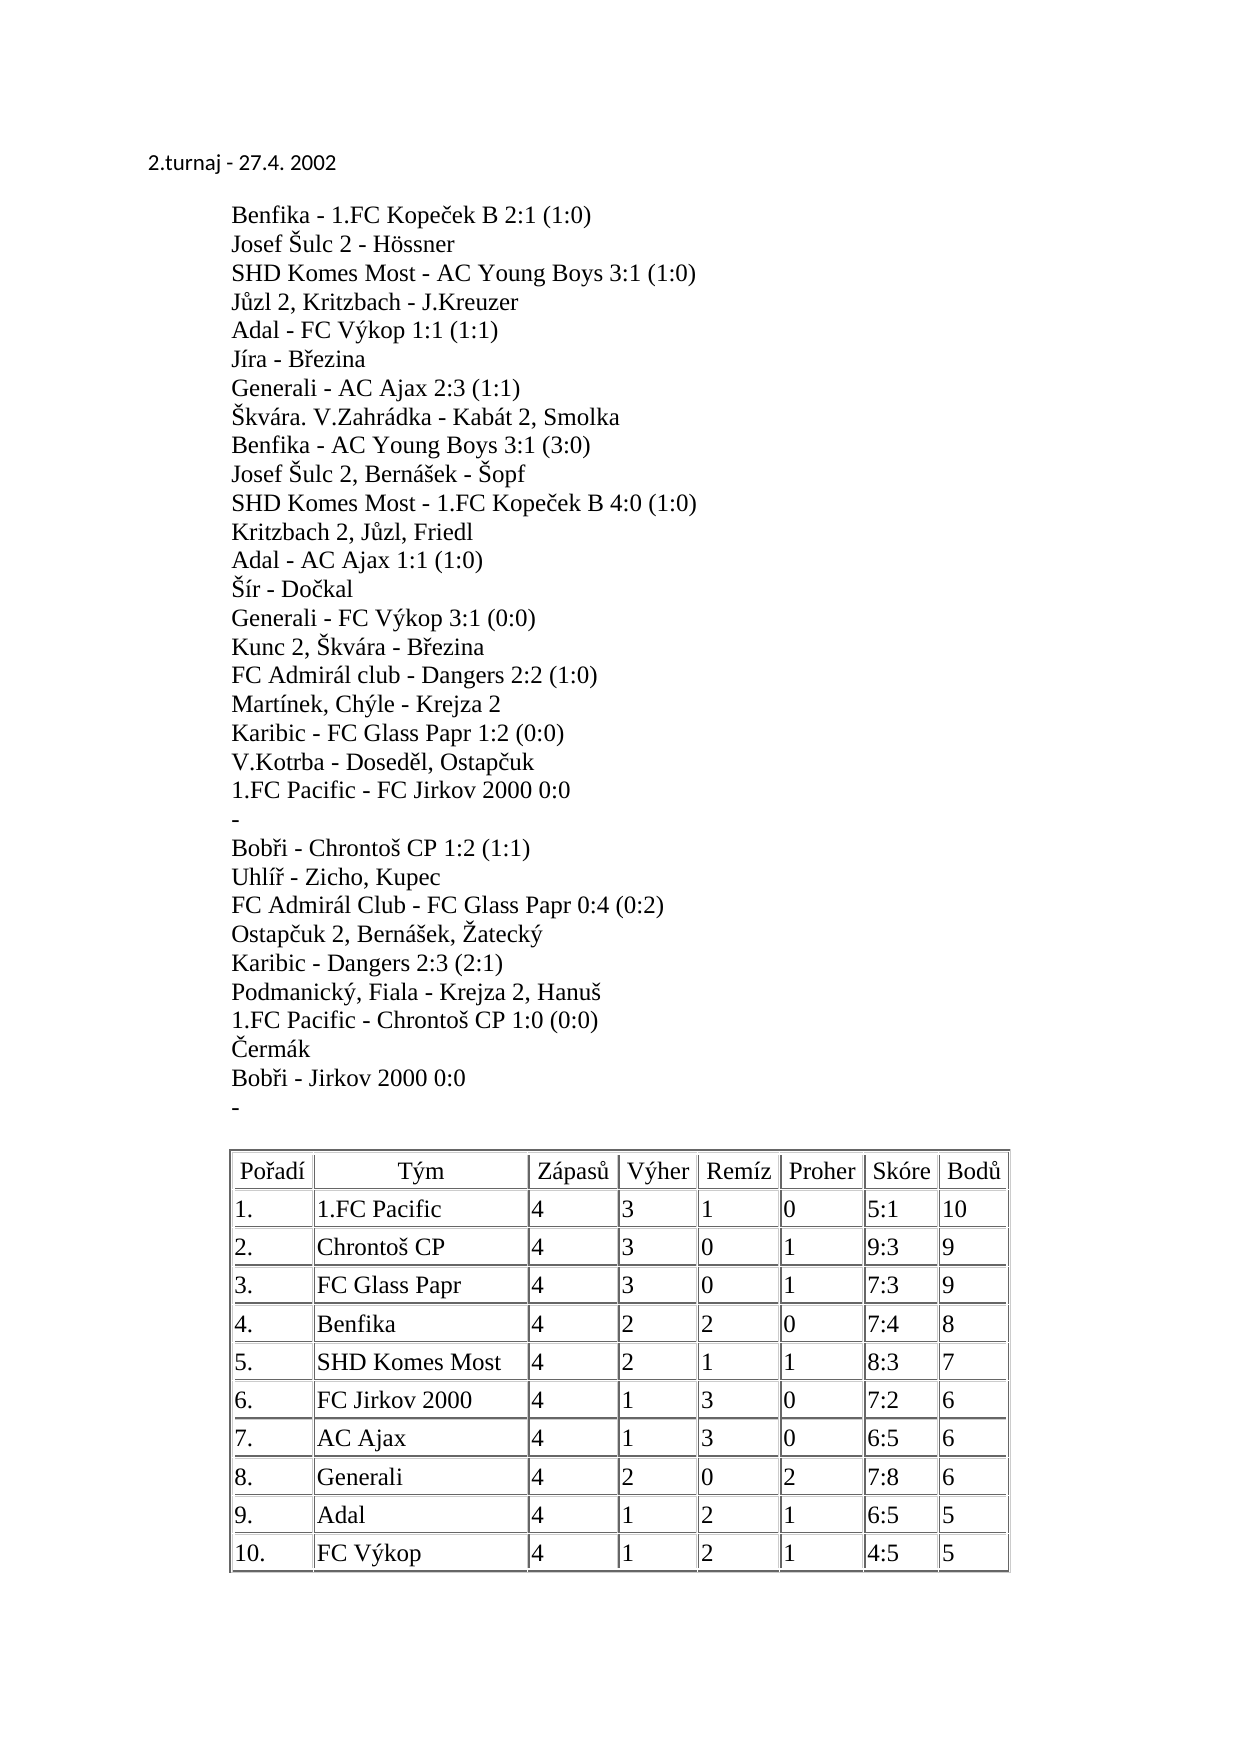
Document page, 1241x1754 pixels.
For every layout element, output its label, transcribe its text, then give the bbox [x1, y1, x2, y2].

table_cell Chrontoš CP [315, 1229, 527, 1264]
table_header Proher [780, 1151, 864, 1188]
table_cell 3 [699, 1420, 778, 1455]
table_cell Generali - FC Výkop 3:1 (0:0) [231, 603, 1009, 632]
table_cell 9:3 [866, 1229, 937, 1264]
table_cell 4 [530, 1229, 617, 1264]
table_cell 4 [530, 1344, 617, 1379]
table_cell 0 [782, 1420, 862, 1455]
table_cell Uhlíř - Zicho, Kupec [231, 862, 1009, 891]
table_cell 2 [620, 1306, 696, 1341]
table_cell 1 [699, 1191, 778, 1226]
table_cell 1 [782, 1344, 862, 1379]
table_cell 7:4 [866, 1306, 937, 1341]
table_cell Bobři - Chrontoš CP 1:2 (1:1) [231, 833, 1009, 862]
table_cell FC Admirál club - Dangers 2:2 (1:0) [231, 661, 1009, 689]
table_cell 4 [530, 1382, 617, 1417]
table_cell Kritzbach 2, Jůzl, Friedl [231, 517, 1009, 546]
table_cell - [231, 1092, 1009, 1121]
table_cell 1 [782, 1229, 862, 1264]
table_cell 1 [618, 1535, 698, 1570]
table_cell 3 [620, 1268, 696, 1302]
table_header Remíz [698, 1151, 780, 1188]
table_cell 4:5 [864, 1535, 939, 1570]
table_cell 6 [939, 1379, 1009, 1417]
table_cell 1 [620, 1420, 696, 1455]
table_cell Benfika [315, 1306, 527, 1341]
table_cell 4 [530, 1191, 617, 1226]
table_cell 6 [940, 1455, 1008, 1493]
table_cell AC Ajax [315, 1420, 527, 1455]
table_cell Šír - Dočkal [231, 574, 1009, 603]
table_cell 2 [698, 1532, 780, 1570]
table_cell Josef Šulc 2 - Hössner [231, 229, 1009, 258]
table_cell Podmanický, Fiala - Krejza 2, Hanuš [231, 977, 1009, 1006]
table_cell Adal - AC Ajax 1:1 (1:0) [231, 546, 1009, 574]
table_cell 7:8 [866, 1459, 937, 1493]
table_cell Karibic - Dangers 2:3 (2:1) [231, 948, 1009, 977]
table_cell 5:1 [866, 1191, 937, 1226]
table_header Bodů [939, 1153, 1008, 1188]
table_cell 1.FC Pacific - Chrontoš CP 1:0 (0:0) [231, 1006, 1009, 1034]
table_cell 4. [233, 1302, 312, 1341]
table_cell Ostapčuk 2, Bernášek, Žatecký [231, 919, 1009, 948]
table_cell 0 [782, 1306, 862, 1341]
table_cell Jůzl 2, Kritzbach - J.Kreuzer [231, 287, 1009, 316]
table_cell 1 [780, 1532, 864, 1570]
table_cell 5 [939, 1532, 1009, 1570]
table_cell 6:5 [866, 1420, 937, 1455]
table_cell 8. [233, 1455, 312, 1493]
table_header Výher [618, 1153, 698, 1188]
table_cell Generali [315, 1459, 527, 1493]
table_cell SHD Komes Most - AC Young Boys 3:1 (1:0) [231, 258, 1009, 287]
table_cell 2 [699, 1497, 778, 1532]
table_cell SHD Komes Most [315, 1344, 527, 1379]
table_cell 10 [939, 1188, 1009, 1226]
table_cell 3. [233, 1264, 312, 1302]
table_cell 9 [940, 1264, 1008, 1302]
table_cell 7:3 [866, 1268, 937, 1302]
table_cell Martínek, Chýle - Krejza 2 [231, 689, 1009, 718]
table_cell 4 [530, 1268, 617, 1302]
table_cell 3 [620, 1191, 696, 1226]
table_header Benfika - 1.FC Kopeček B 2:1 (1:0) [231, 201, 1009, 229]
table_cell Kunc 2, Škvára - Březina [231, 632, 1009, 661]
table_cell 2. [231, 1226, 313, 1264]
table_cell Adal - FC Výkop 1:1 (1:1) [231, 316, 1009, 344]
table_cell 6. [231, 1379, 313, 1417]
table_cell 0 [782, 1382, 862, 1417]
table_header Skóre [864, 1153, 939, 1188]
table_cell 1 [620, 1382, 696, 1417]
table_cell 1.FC Pacific - FC Jirkov 2000 0:0 [231, 776, 1009, 804]
table_cell 3 [699, 1382, 778, 1417]
table_cell 2 [699, 1306, 778, 1341]
table_cell 9 [939, 1226, 1009, 1264]
text 2.turnaj - 27.4. 2002 [148, 148, 1093, 176]
table_cell SHD Komes Most - 1.FC Kopeček B 4:0 (1:0) [231, 488, 1009, 517]
table_cell 2 [620, 1459, 696, 1493]
table_cell 1 [699, 1344, 778, 1379]
table_cell V.Kotrba - Doseděl, Ostapčuk [231, 747, 1009, 776]
table_cell 4 [530, 1420, 617, 1455]
table_cell Karibic - FC Glass Papr 1:2 (0:0) [231, 718, 1009, 747]
table_cell 5. [231, 1341, 313, 1379]
table_header Tým [314, 1151, 528, 1188]
table_cell Bobři - Jirkov 2000 0:0 [231, 1063, 1009, 1092]
table_cell 1 [782, 1268, 862, 1302]
table_cell FC Výkop [314, 1535, 528, 1570]
table_cell Benfika - AC Young Boys 3:1 (3:0) [231, 431, 1009, 459]
table_cell Generali - AC Ajax 2:3 (1:1) [231, 373, 1009, 402]
table_cell 1.FC Pacific [315, 1191, 527, 1226]
table_cell 8 [940, 1302, 1008, 1341]
table_cell 0 [699, 1459, 778, 1493]
table_cell 6:5 [866, 1497, 937, 1532]
table_header Pořadí [233, 1153, 313, 1188]
table_cell 3 [620, 1229, 696, 1264]
table_cell FC Glass Papr [315, 1268, 527, 1302]
table_cell Škvára. V.Zahrádka - Kabát 2, Smolka [231, 402, 1009, 431]
table_cell 5 [940, 1494, 1008, 1532]
table_cell 7. [233, 1417, 312, 1455]
table_cell 4 [530, 1497, 617, 1532]
table_cell 4 [528, 1535, 618, 1570]
table_cell 0 [782, 1191, 862, 1226]
table_cell 7:2 [866, 1382, 937, 1417]
table_cell - [231, 804, 1009, 833]
table_cell 4 [530, 1306, 617, 1341]
table_cell 2 [782, 1459, 862, 1493]
table_header Zápasů [528, 1153, 618, 1188]
table_cell 9. [233, 1494, 312, 1532]
table_cell 1 [782, 1497, 862, 1532]
table_cell 10. [231, 1532, 313, 1570]
table_cell Čermák [231, 1034, 1009, 1063]
table_cell 1. [231, 1188, 313, 1226]
table_cell FC Jirkov 2000 [315, 1382, 527, 1417]
table_cell 6 [940, 1417, 1008, 1455]
table_cell Josef Šulc 2, Bernášek - Šopf [231, 459, 1009, 488]
table_cell 4 [530, 1459, 617, 1493]
table_cell 0 [699, 1268, 778, 1302]
table_cell 7 [939, 1341, 1009, 1379]
table_cell Adal [315, 1497, 527, 1532]
table_cell 0 [699, 1229, 778, 1264]
table_cell FC Admirál Club - FC Glass Papr 0:4 (0:2) [231, 891, 1009, 919]
table_cell 2 [620, 1344, 696, 1379]
table_cell 8:3 [866, 1344, 937, 1379]
table_cell 1 [620, 1497, 696, 1532]
table_cell Jíra - Březina [231, 344, 1009, 373]
